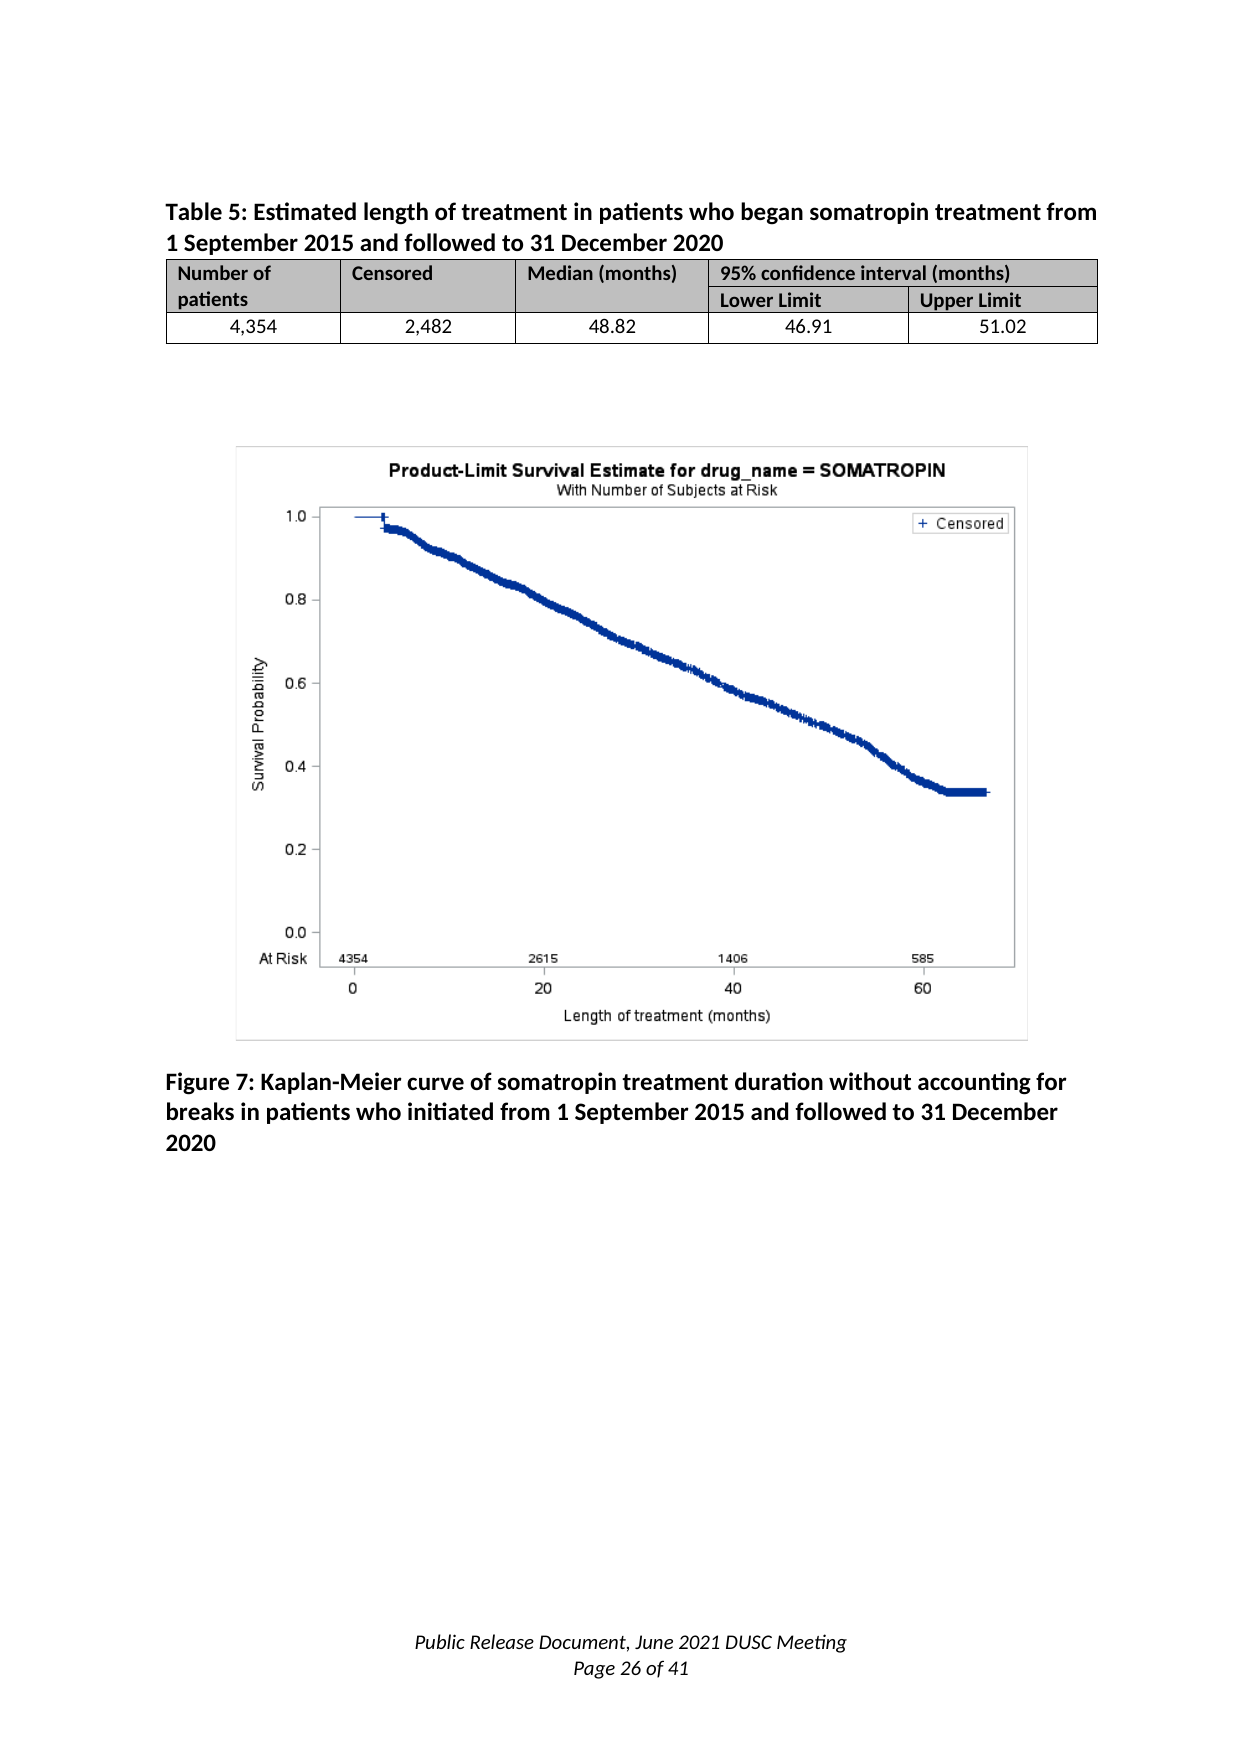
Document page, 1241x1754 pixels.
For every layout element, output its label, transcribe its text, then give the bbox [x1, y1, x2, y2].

table_cell 51.02 [909, 313, 1097, 343]
title Table 5: Estimated length of treatment in patients who began somatropin treatment from 1 September 2015 and followed to 31 December 2020 [165, 196, 1098, 257]
table_cell 4,354 [167, 313, 340, 343]
table_header Number of patients [167, 260, 340, 312]
table_header Median (months) [516, 260, 708, 312]
table_header 95% confidence interval (months) [709, 260, 1097, 286]
title Figure 7: Kaplan-Meier curve of somatropin treatment duration without accounting for breaks in patients who initiated from 1 September 2015 and followed to 31 December 2020 [165, 1066, 1098, 1157]
table_cell Upper Limit [909, 287, 1097, 312]
table_cell 46.91 [709, 313, 908, 343]
table_cell Lower Limit [709, 287, 908, 312]
table_header Censored [341, 260, 515, 312]
table_cell 2,482 [341, 313, 515, 343]
picture [235, 446, 1028, 1041]
table_cell 48.82 [516, 313, 708, 343]
